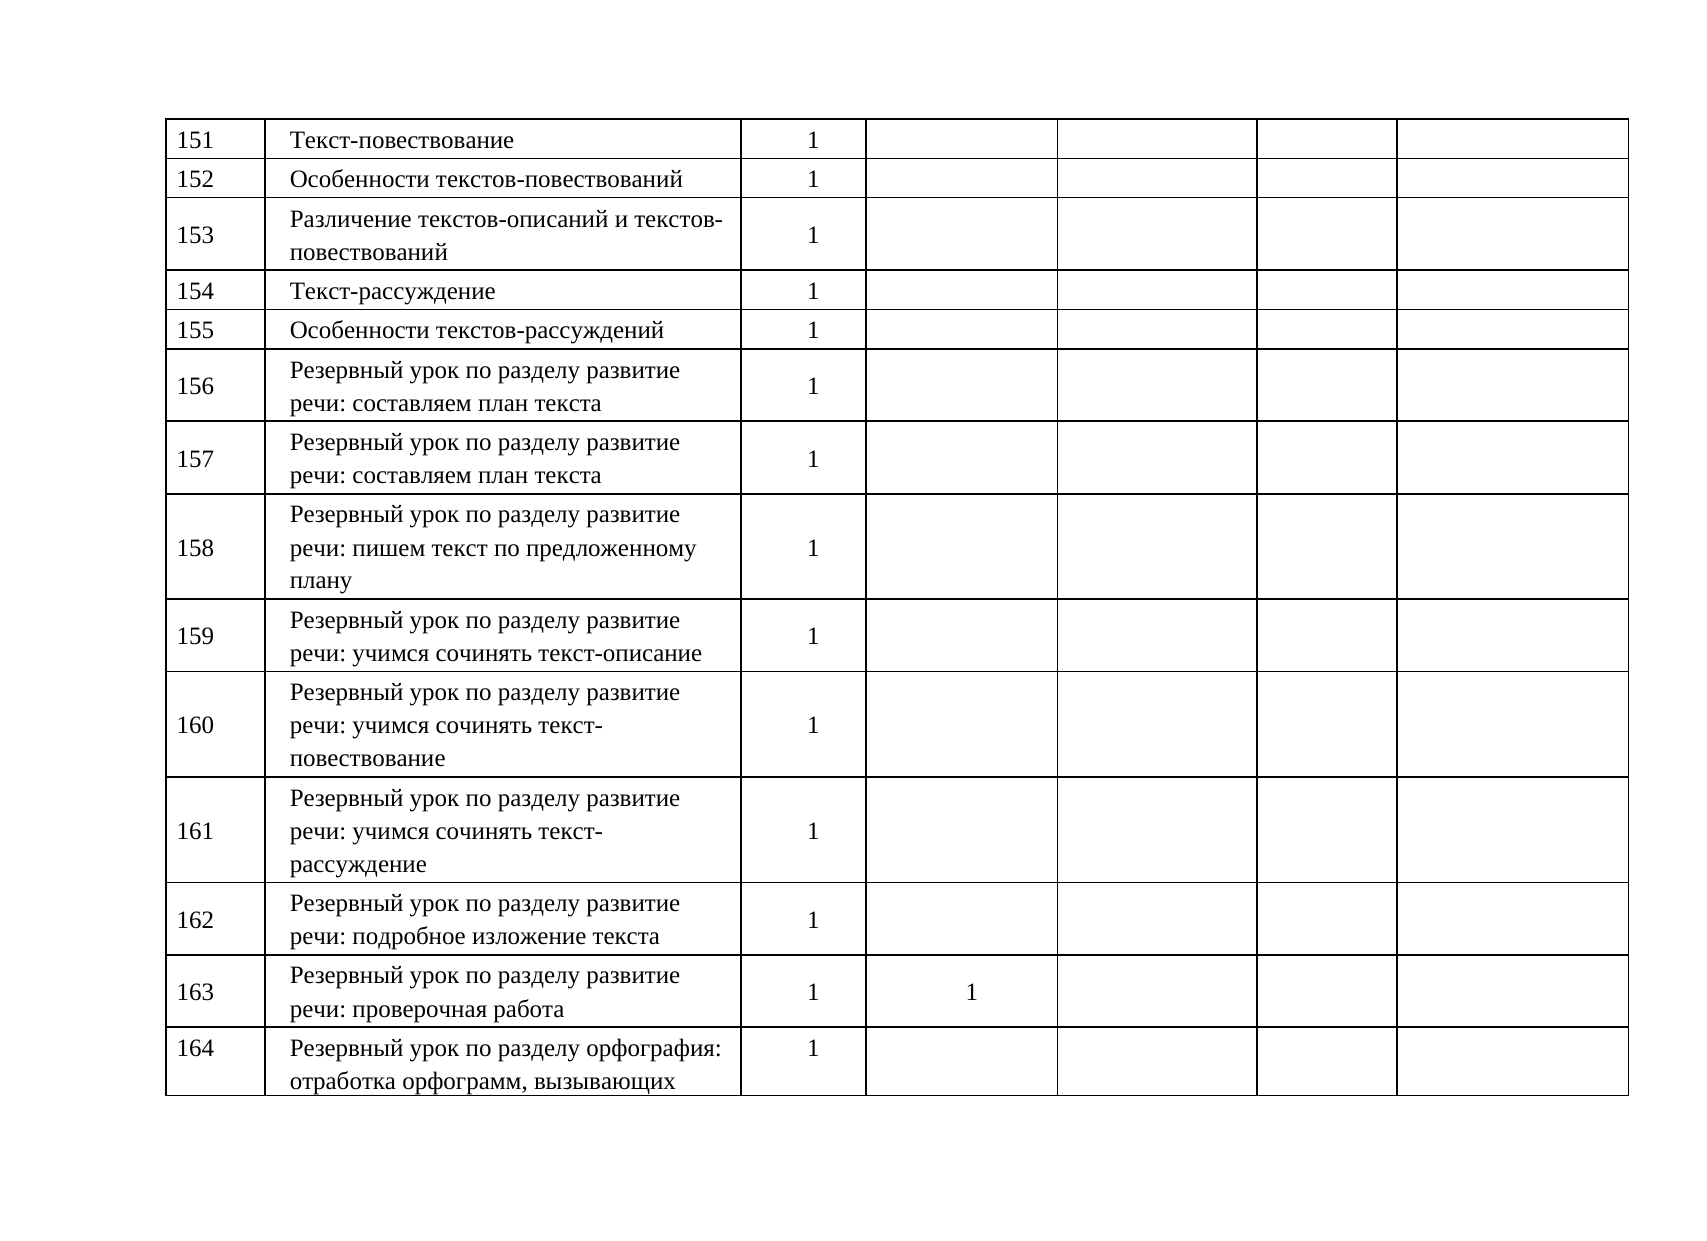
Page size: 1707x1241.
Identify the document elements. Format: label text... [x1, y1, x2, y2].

table_cell [1258, 778, 1396, 881]
table_cell 153 [167, 198, 264, 269]
table_cell 1 [742, 422, 865, 493]
table_cell [1058, 883, 1256, 954]
table_cell [1058, 495, 1256, 598]
table_cell Резервный урок по разделу развитие речи: составляем план текста [266, 422, 740, 493]
table_cell [1058, 310, 1256, 348]
table_cell [867, 1028, 1057, 1095]
table_cell 1 [742, 778, 865, 881]
table_cell [1058, 422, 1256, 493]
table_cell [1398, 600, 1628, 671]
table_cell 156 [167, 350, 264, 420]
table_cell 1 [742, 1028, 865, 1095]
table_cell [867, 198, 1057, 269]
table_cell [1398, 956, 1628, 1026]
table_cell [1058, 600, 1256, 671]
table_cell 164 [167, 1028, 264, 1095]
table_cell [1398, 778, 1628, 881]
table_cell [1398, 422, 1628, 493]
table_cell [867, 310, 1057, 348]
table_cell 1 [742, 271, 865, 309]
table_cell [1398, 883, 1628, 954]
table_cell Особенности текстов-повествований [266, 159, 740, 197]
table_cell [1258, 1028, 1396, 1095]
table_cell [1058, 672, 1256, 776]
table_cell [1258, 672, 1396, 776]
table_cell [1398, 271, 1628, 309]
table_cell 1 [742, 883, 865, 954]
table_cell [867, 778, 1057, 881]
table_cell [1058, 1028, 1256, 1095]
table_cell [867, 883, 1057, 954]
table_cell Текст-повествование [266, 120, 740, 157]
table_cell Резервный урок по разделу развитие речи: проверочная работа [266, 956, 740, 1026]
table_cell [867, 600, 1057, 671]
table_cell 1 [742, 350, 865, 420]
table_cell [1258, 495, 1396, 598]
table_cell 1 [742, 159, 865, 197]
table_cell 158 [167, 495, 264, 598]
table_cell 1 [867, 956, 1057, 1026]
table_cell 1 [742, 495, 865, 598]
table_cell 151 [167, 120, 264, 157]
table_cell [1258, 600, 1396, 671]
table_cell [1258, 198, 1396, 269]
table_cell 155 [167, 310, 264, 348]
table_cell 1 [742, 310, 865, 348]
table_cell [1058, 271, 1256, 309]
table_cell [867, 159, 1057, 197]
table_cell 154 [167, 271, 264, 309]
table_cell Резервный урок по разделу развитие речи: учимся сочинять текст-описание [266, 600, 740, 671]
table_cell 1 [742, 198, 865, 269]
table_cell Различение текстов-описаний и текстов-повествований [266, 198, 740, 269]
table_cell [1258, 883, 1396, 954]
table_cell [867, 422, 1057, 493]
table_cell [1398, 310, 1628, 348]
table_cell 163 [167, 956, 264, 1026]
table_cell Резервный урок по разделу развитие речи: учимся сочинять текст-рассуждение [266, 778, 740, 881]
table_cell [1258, 422, 1396, 493]
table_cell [266, 1028, 740, 1095]
table_cell [1058, 198, 1256, 269]
table_cell [1058, 159, 1256, 197]
table_cell 152 [167, 159, 264, 197]
table_cell [867, 495, 1057, 598]
table_cell [1398, 350, 1628, 420]
table_cell [1258, 956, 1396, 1026]
table_cell 157 [167, 422, 264, 493]
table_cell 159 [167, 600, 264, 671]
table_cell [1398, 198, 1628, 269]
table_cell Резервный урок по разделу развитие речи: учимся сочинять текст-повествование [266, 672, 740, 776]
table_cell [867, 350, 1057, 420]
table_cell [1258, 120, 1396, 157]
table_cell [867, 120, 1057, 157]
table_cell [1258, 271, 1396, 309]
table_cell [1258, 350, 1396, 420]
table_cell [867, 271, 1057, 309]
table_cell Текст-рассуждение [266, 271, 740, 309]
table_cell Резервный урок по разделу развитие речи: составляем план текста [266, 350, 740, 420]
table_cell [1058, 350, 1256, 420]
table_cell 162 [167, 883, 264, 954]
table_cell Особенности текстов-рассуждений [266, 310, 740, 348]
table_cell 1 [742, 600, 865, 671]
table_cell [1398, 1028, 1628, 1095]
table_cell Резервный урок по разделу развитие речи: подробное изложение текста [266, 883, 740, 954]
table_cell [1058, 956, 1256, 1026]
table_cell 1 [742, 672, 865, 776]
table_cell [1398, 120, 1628, 157]
table_cell 1 [742, 120, 865, 157]
table_cell [1398, 159, 1628, 197]
table_cell 160 [167, 672, 264, 776]
table_cell [867, 672, 1057, 776]
table_cell 161 [167, 778, 264, 881]
table_cell [1058, 778, 1256, 881]
table_cell 1 [742, 956, 865, 1026]
table_cell Резервный урок по разделу развитие речи: пишем текст по предложенному плану [266, 495, 740, 598]
table_cell [1258, 159, 1396, 197]
table_cell [1258, 310, 1396, 348]
table_cell [1398, 495, 1628, 598]
table_cell [1058, 120, 1256, 157]
table_cell [1398, 672, 1628, 776]
